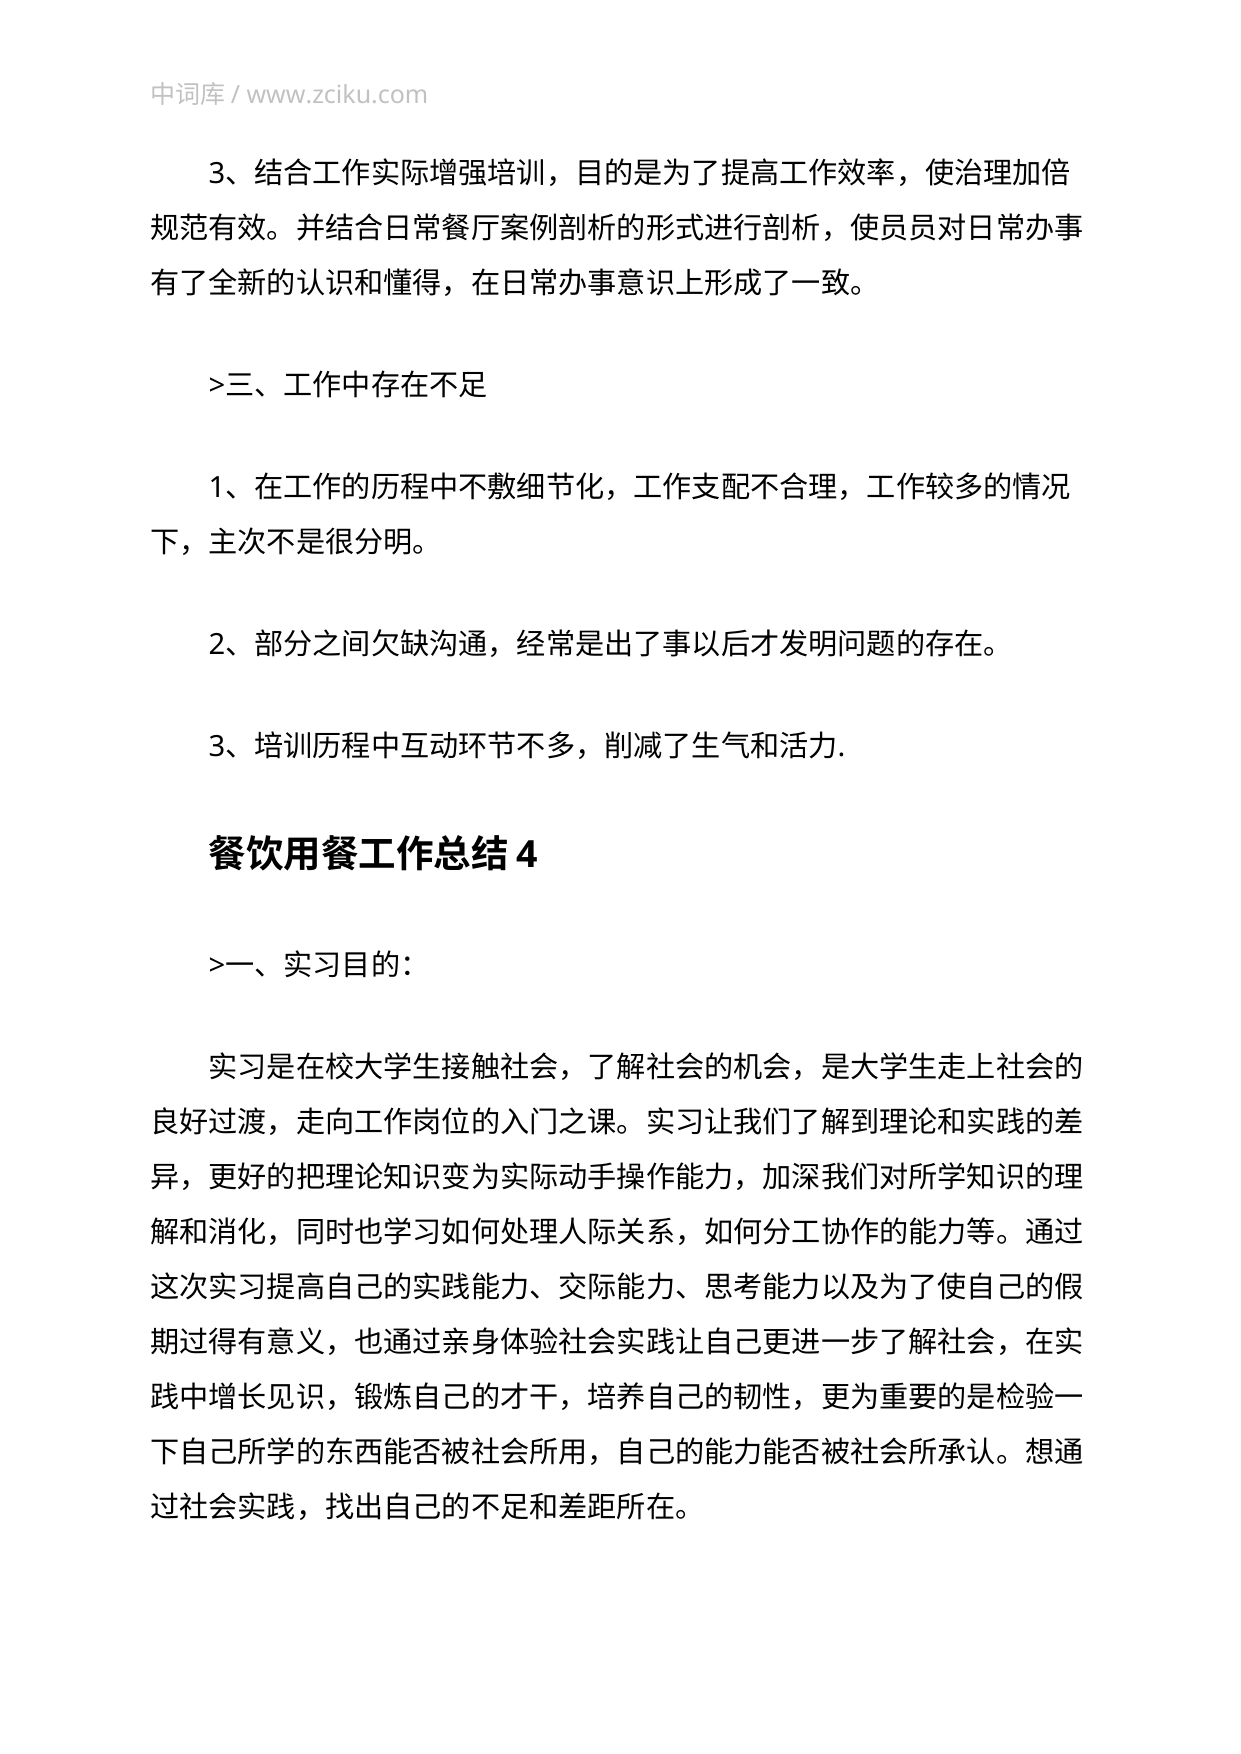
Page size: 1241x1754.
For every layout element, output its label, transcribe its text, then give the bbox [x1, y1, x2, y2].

text >三、工作中存在不足 [150, 362, 1090, 404]
text 实习是在校大学生接触社会，了解社会的机会，是大学生走上社会的良好过渡，走向工作岗位的入门之课。实习让我们了解到理论和实践的差异，更好的把理论知识变为实际动手操作能力，加深我们对所学知识的理解和消化，同时也学习如何处理人际关系，如何分工协作的能力等。通过这次实习提高自己的实践能力、交际能力、思考能力以及为了使自己的假期过得有意义，也通过亲身体验社会实践让自己更进一步了解社会，在实践中增长见识，锻炼自己的才干，培养自己的韧性，更为重要的是检验一下自己所学的东西能否被社会所用，自己的能力能否被社会所承认。想通过社会实践，找出自己的不足和差距所在。 [150, 1044, 1090, 1525]
text 餐饮用餐工作总结4 [150, 824, 1090, 879]
text 3、培训历程中互动环节不多，削减了生气和活力. [150, 722, 1090, 765]
text 3、结合工作实际增强培训，目的是为了提高工作效率，使治理加倍规范有效。并结合日常餐厅案例剖析的形式进行剖析，使员员对日常办事有了全新的认识和懂得，在日常办事意识上形成了一致。 [150, 150, 1090, 302]
text 1、在工作的历程中不敷细节化，工作支配不合理，工作较多的情况下，主次不是很分明。 [150, 464, 1090, 561]
text >一、实习目的： [150, 942, 1090, 984]
text 2、部分之间欠缺沟通，经常是出了事以后才发明问题的存在。 [150, 620, 1090, 663]
